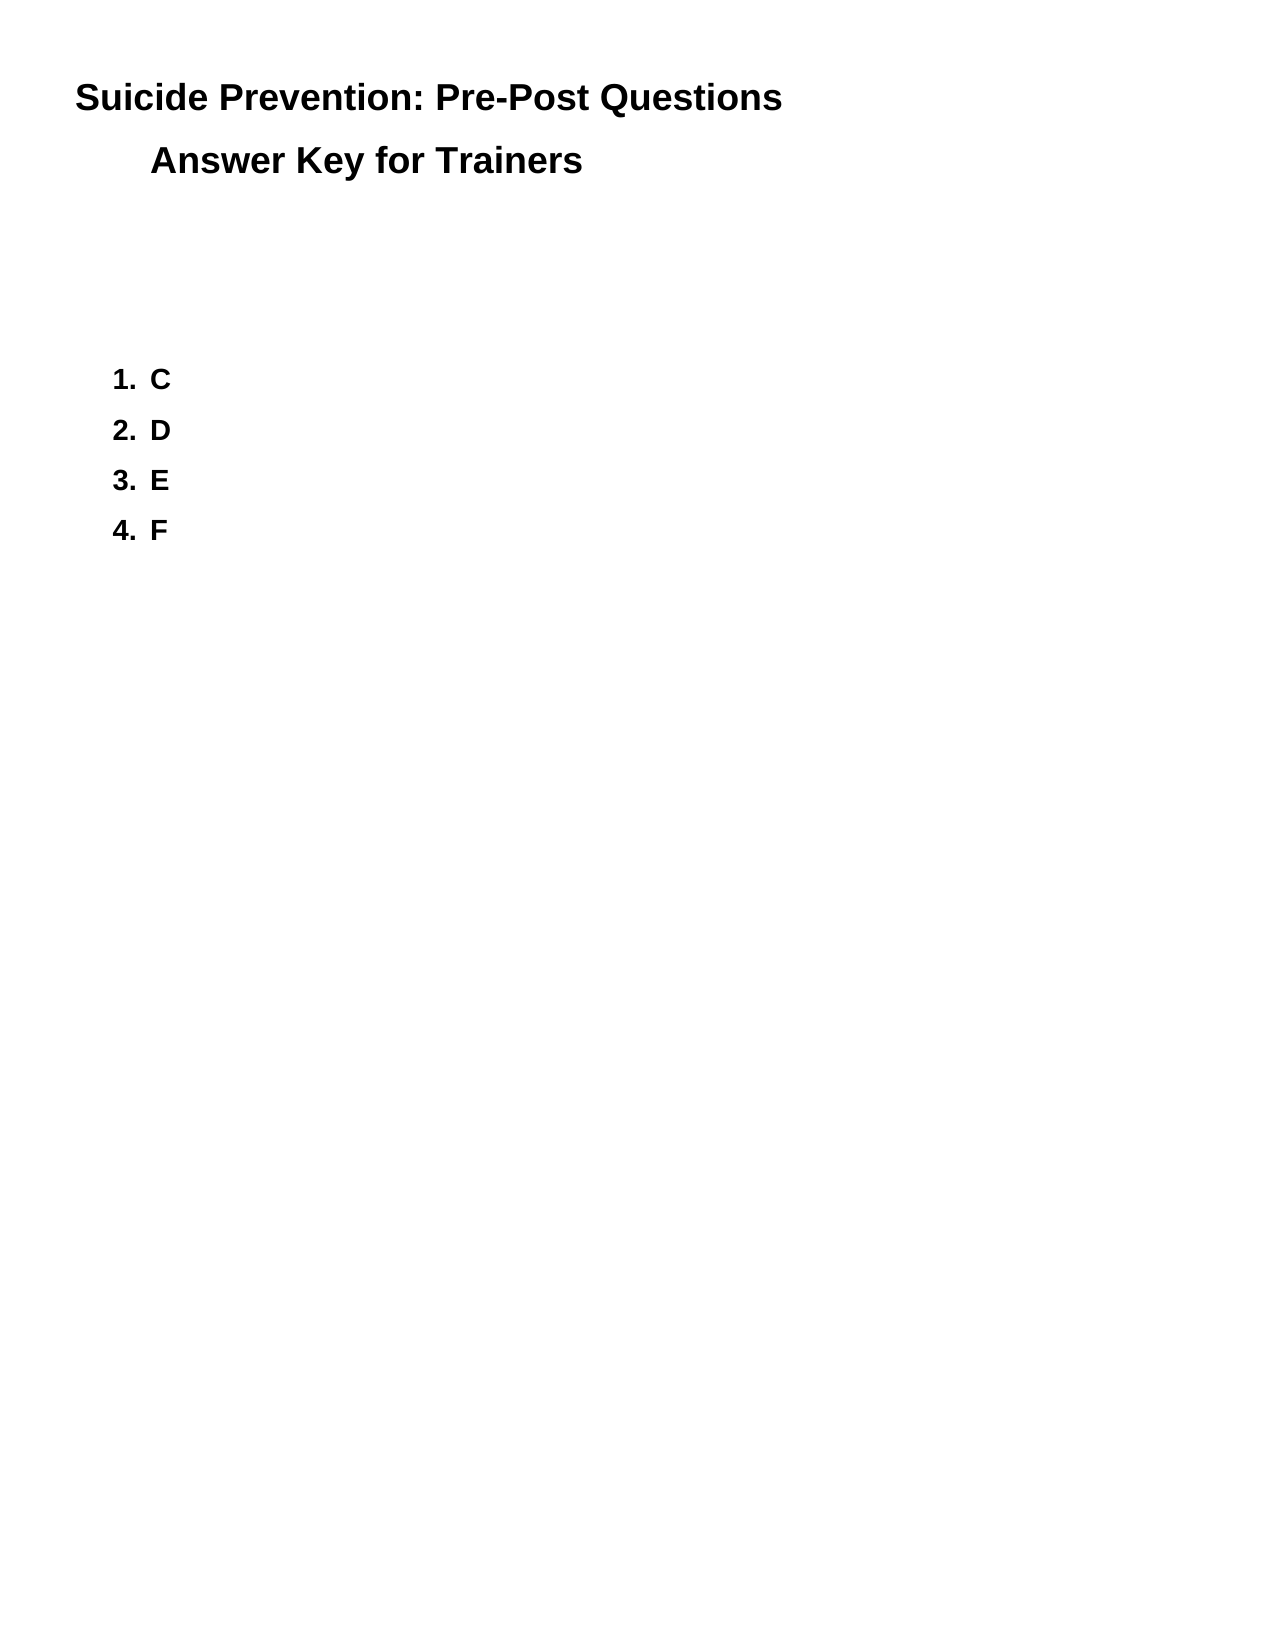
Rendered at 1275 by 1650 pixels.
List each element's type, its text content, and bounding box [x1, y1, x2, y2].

list D [112, 412, 1200, 446]
list C [112, 362, 1200, 396]
text Suicide Prevention: Pre-Post Questions [75, 75, 1200, 118]
text Answer Key for Trainers [150, 138, 1200, 181]
list E [112, 463, 1200, 496]
list F [112, 513, 1200, 547]
